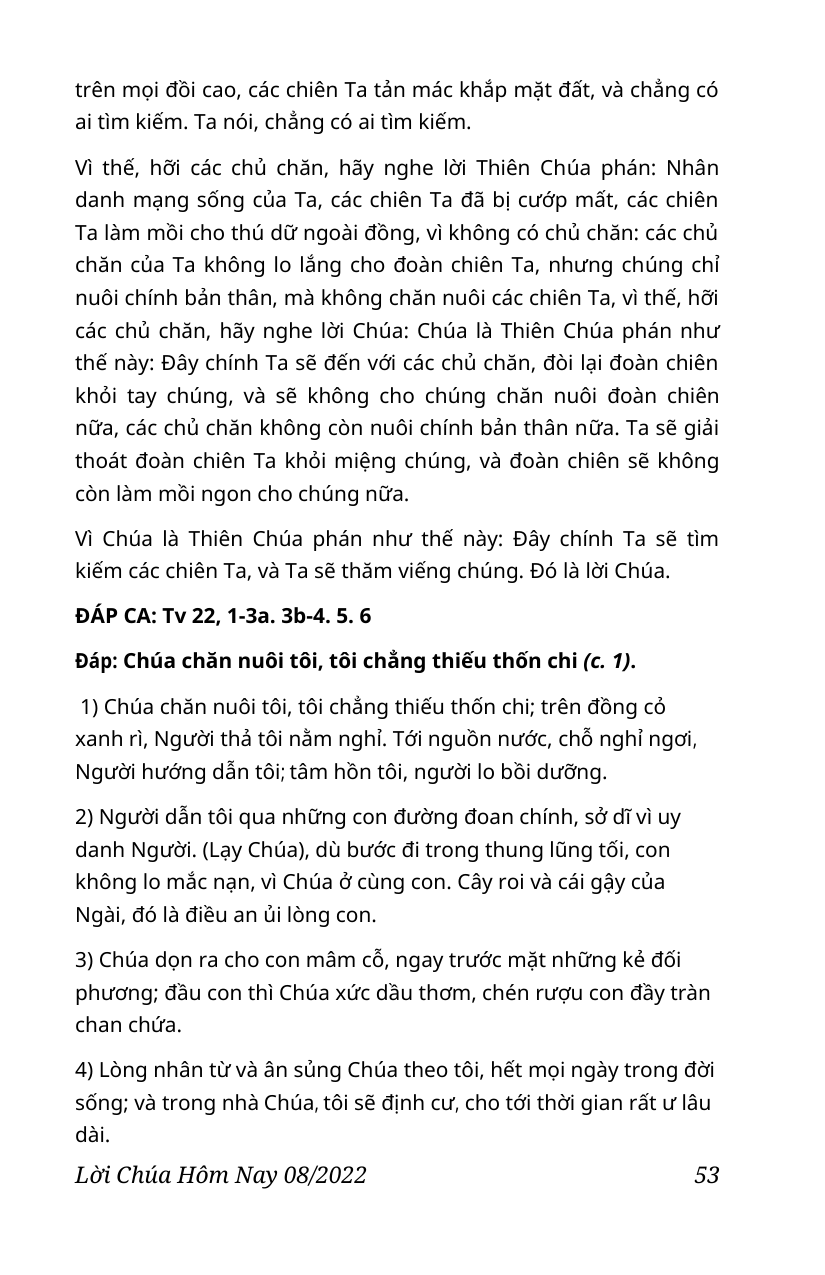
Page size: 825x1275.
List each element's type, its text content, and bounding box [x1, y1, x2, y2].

text 4) Lòng nhân từ và ân sủng Chúa theo tôi, hết mọi ngày trong đời sống; và trong nhà Chúa, tôi sẽ định cư, cho tới thời gian rất ư lâu dài. [75, 1055, 720, 1149]
text 1) Chúa chăn nuôi tôi, tôi chẳng thiếu thốn chi; trên đồng cỏ xanh rì, Người thả tôi nằm nghỉ. Tới nguồn nước, chỗ nghỉ ngơi, Người hướng dẫn tôi; tâm hồn tôi, người lo bồi dưỡng. [75, 692, 720, 785]
text 2) Người dẫn tôi qua những con đường đoan chính, sở dĩ vì uy danh Người. (Lạy Chúa), dù bước đi trong thung lũng tối, con không lo mắc nạn, vì Chúa ở cùng con. Cây roi và cái gậy của Ngài, đó là điều an ủi lòng con. [75, 802, 720, 928]
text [75, 75, 720, 136]
text 3) Chúa dọn ra cho con mâm cỗ, ngay trước mặt những kẻ đối phương; đầu con thì Chúa xức dầu thơm, chén rượu con đầy tràn chan chứa. [75, 945, 720, 1039]
text Vì thế, hỡi các chủ chăn, hãy nghe lời Thiên Chúa phán: Nhân danh mạng sống của Ta, các chiên Ta đã bị cướp mất, các chiên Ta làm mồi cho thú dữ ngoài đồng, vì không có chủ chăn: các chủ chăn của Ta không lo lắng cho đoàn chiên Ta, nhưng chúng chỉ nuôi chính bản thân, mà không chăn nuôi các chiên Ta, vì thế, hỡi các chủ chăn, hãy nghe lời Chúa: Chúa là Thiên Chúa phán như thế này: Đây chính Ta sẽ đến với các chủ chăn, đòi lại đoàn chiên khỏi tay chúng, và sẽ không cho chúng chăn nuôi đoàn chiên nữa, các chủ chăn không còn nuôi chính bản thân nữa. Ta sẽ giải thoát đoàn chiên Ta khỏi miệng chúng, và đoàn chiên sẽ không còn làm mồi ngon cho chúng nữa. [75, 153, 720, 507]
text Vì Chúa là Thiên Chúa phán như thế này: Đây chính Ta sẽ tìm kiếm các chiên Ta, và Ta sẽ thăm viếng chúng. Đó là lời Chúa. [75, 524, 720, 585]
text ĐÁP CA: Tv 22, 1-3a. 3b-4. 5. 6 [75, 602, 720, 630]
text Đáp: Chúa chăn nuôi tôi, tôi chẳng thiếu thốn chi (c. 1). [75, 647, 720, 675]
